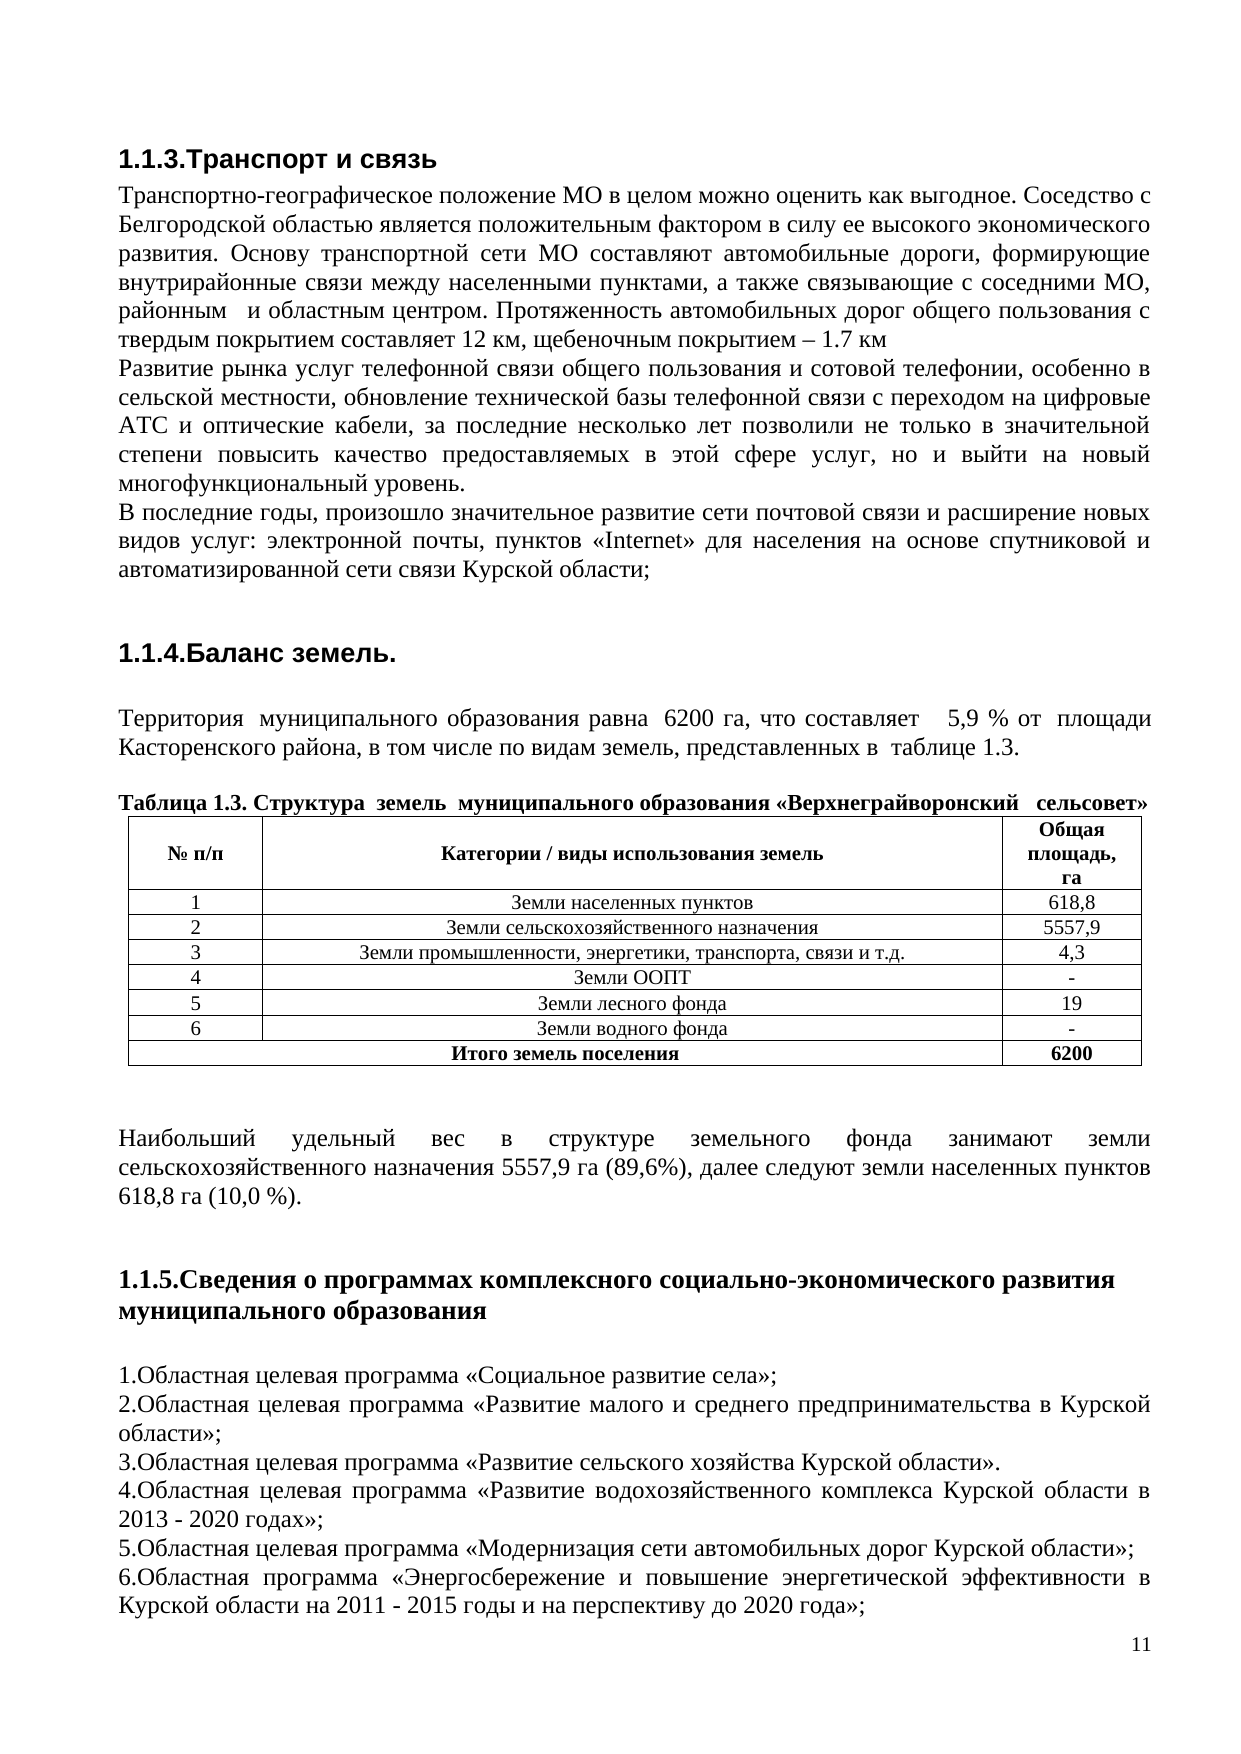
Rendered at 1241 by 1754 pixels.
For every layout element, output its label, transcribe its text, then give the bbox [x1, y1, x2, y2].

subtitle 1.1.5.Сведения о программах комплексного социально-экономического развития муниципального образования [118, 1263, 1152, 1326]
list 1.Областная целевая программа «Социальное развитие села»; [118, 1361, 1152, 1389]
table_cell 4 [129, 965, 262, 989]
table_cell 1 [129, 890, 262, 914]
text Территория муниципального образования равна 6200 га, что составляет 5,9 % от площади Касторенского района, в том числе по видам земель, представленных в таблице 1.3. [118, 703, 1152, 761]
table_header Категории / виды использования земель [263, 817, 1002, 889]
table_cell Земли промышленности, энергетики, транспорта, связи и т.д. [263, 940, 1002, 964]
table_cell Земли ООПТ [263, 965, 1002, 989]
table_header № п/п [129, 817, 262, 889]
table_cell 6 [129, 1016, 262, 1039]
text В последние годы, произошло значительное развитие сети почтовой связи и расширение новых видов услуг: электронной почты, пунктов «Internet» для населения на основе спутниковой и автоматизированной сети связи Курской области; [118, 497, 1152, 583]
table_header Общая площадь, га [1003, 817, 1141, 889]
table_cell Земли водного фонда [263, 1016, 1002, 1039]
table_cell 19 [1003, 990, 1141, 1014]
table_cell 4,3 [1003, 940, 1141, 964]
text Таблица 1.3. Структура земель муниципального образования «Верхнеграйворонский сельсовет» [118, 789, 1152, 816]
text Транспортно-географическое положение МО в целом можно оценить как выгодное. Соседство с Белгородской областью является положительным фактором в силу ее высокого экономического развития. Основу транспортной сети МО составляют автомобильные дороги, формирующие внутрирайонные связи между населенными пунктами, а также связывающие с соседними МО, районным и областным центром. Протяженность автомобильных дорог общего пользования с твердым покрытием составляет 12 км, щебеночным покрытием – 1.7 км [118, 181, 1152, 353]
list 2.Областная целевая программа «Развитие малого и среднего предпринимательства в Курской области»; [118, 1389, 1152, 1447]
table_cell Итого земель поселения [129, 1041, 1002, 1065]
text Наибольший удельный вес в структуре земельного фонда занимают земли сельскохозяйственного назначения 5557,9 га (89,6%), далее следуют земли населенных пунктов 618,8 га (10,0 %). [118, 1123, 1152, 1209]
table_cell 5557,9 [1003, 915, 1141, 939]
table_cell Земли населенных пунктов [263, 890, 1002, 914]
text Развитие рынка услуг телефонной связи общего пользования и сотовой телефонии, особенно в сельской местности, обновление технической базы телефонной связи с переходом на цифровые АТС и оптические кабели, за последние несколько лет позволили не только в значительной степени повысить качество предоставляемых в этой сфере услуг, но и выйти на новый многофункциональный уровень. [118, 353, 1152, 497]
table_cell 618,8 [1003, 890, 1141, 914]
list 6.Областная программа «Энергосбережение и повышение энергетической эффективности в Курской области на 2011 - 2015 годы и на перспективу до 2020 года»; [118, 1562, 1152, 1619]
table_cell 3 [129, 940, 262, 964]
table_cell Земли сельскохозяйственного назначения [263, 915, 1002, 939]
table_cell 5 [129, 990, 262, 1014]
subtitle 1.1.3.Транспорт и связь [118, 143, 1152, 174]
table_cell 6200 [1003, 1041, 1141, 1065]
table_cell - [1003, 965, 1141, 989]
list 5.Областная целевая программа «Модернизация сети автомобильных дорог Курской области»; [118, 1533, 1152, 1562]
table_cell Земли лесного фонда [263, 990, 1002, 1014]
list 3.Областная целевая программа «Развитие сельского хозяйства Курской области». [118, 1447, 1152, 1476]
subtitle 1.1.4.Баланс земель. [118, 637, 1152, 668]
table_cell - [1003, 1016, 1141, 1039]
table_cell 2 [129, 915, 262, 939]
list 4.Областная целевая программа «Развитие водохозяйственного комплекса Курской области в 2013 - 2020 годах»; [118, 1476, 1152, 1533]
